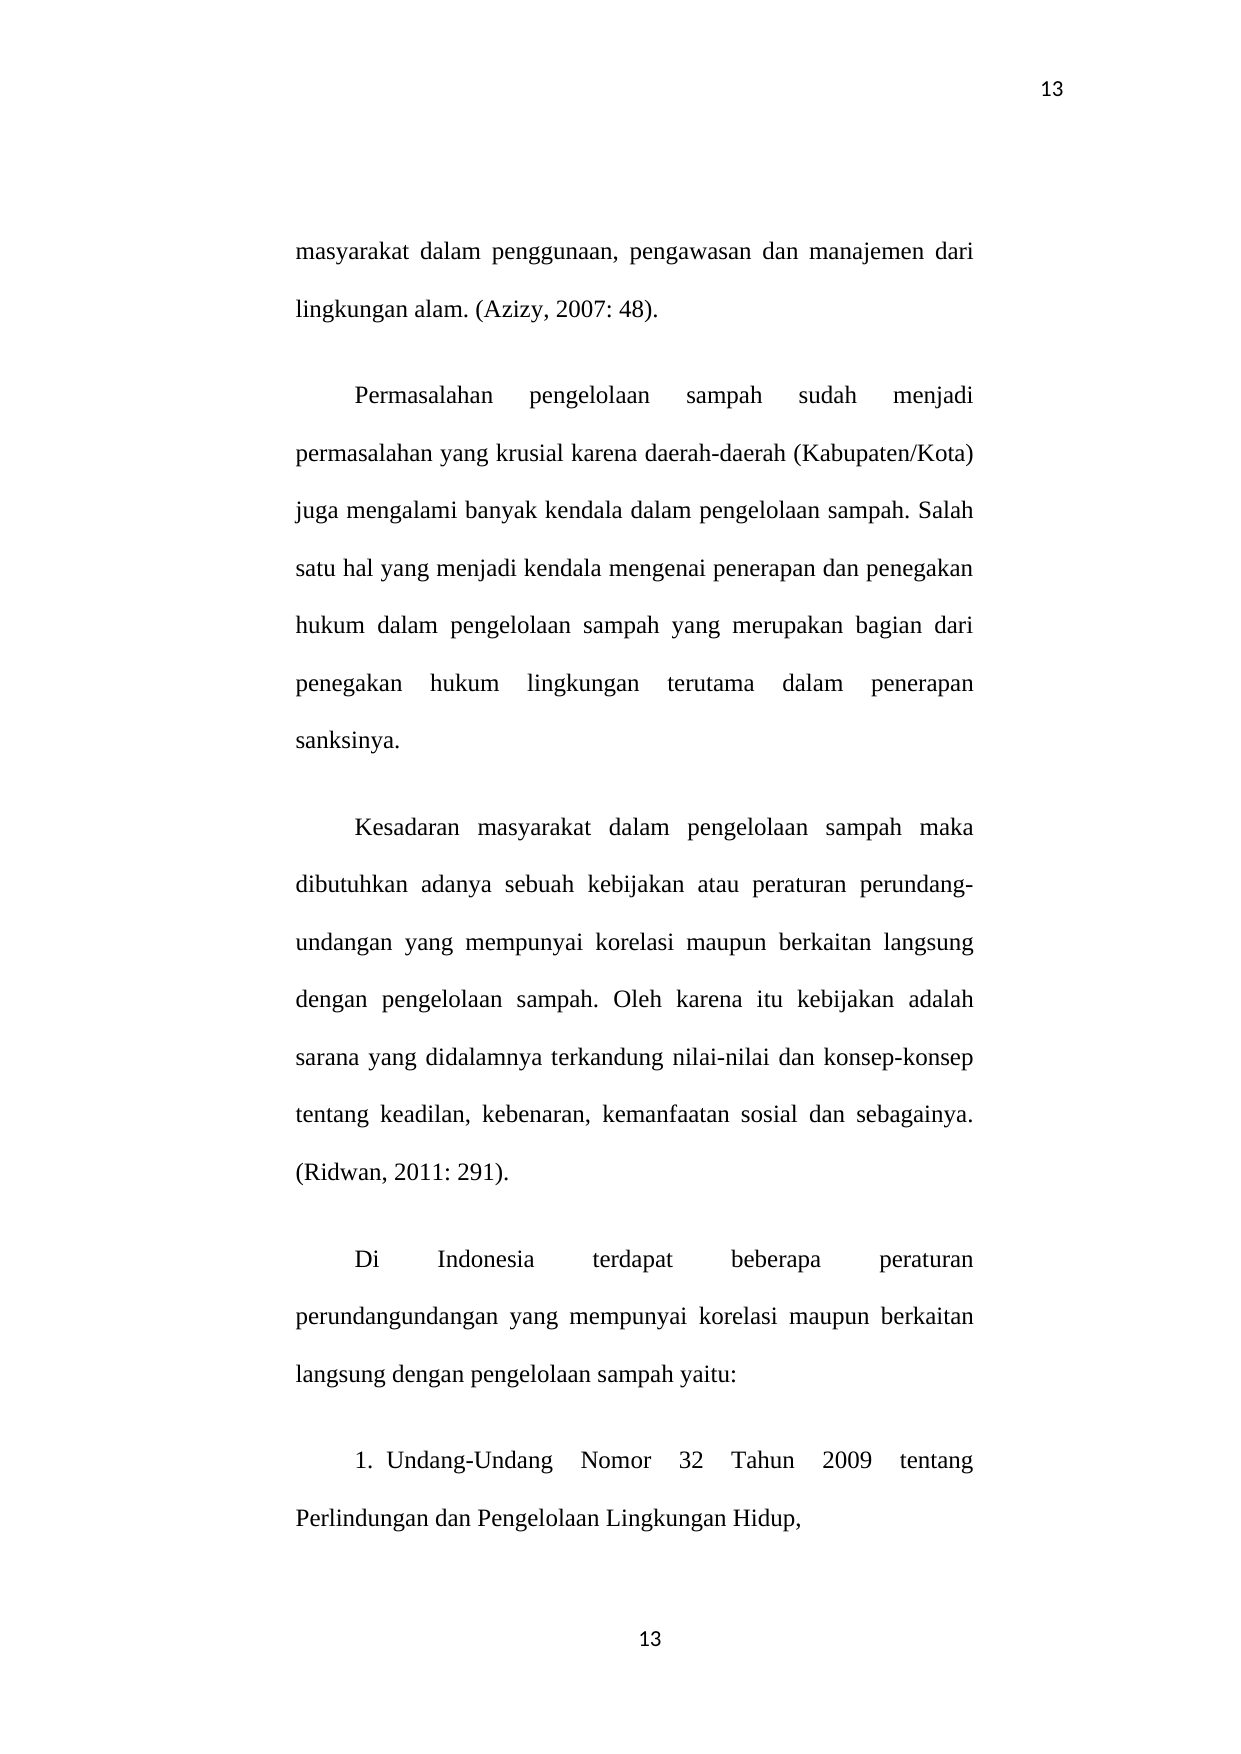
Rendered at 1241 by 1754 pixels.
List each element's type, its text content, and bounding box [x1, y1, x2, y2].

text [295, 236, 974, 322]
text Permasalahan pengelolaan sampah sudah menjadi permasalahan yang krusial karena daerah-daerah (Kabupaten/Kota) juga mengalami banyak kendala dalam pengelolaan sampah. Salah satu hal yang menjadi kendala mengenai penerapan dan penegakan hukum dalam pengelolaan sampah yang merupakan bagian dari penegakan hukum lingkungan terutama dalam penerapan sanksinya. [295, 380, 974, 754]
text Di Indonesia terdapat beberapa peraturan perundangundangan yang mempunyai korelasi maupun berkaitan langsung dengan pengelolaan sampah yaitu: [295, 1244, 974, 1387]
text Kesadaran masyarakat dalam pengelolaan sampah maka dibutuhkan adanya sebuah kebijakan atau peraturan perundang-undangan yang mempunyai korelasi maupun berkaitan langsung dengan pengelolaan sampah. Oleh karena itu kebijakan adalah sarana yang didalamnya terkandung nilai-nilai dan konsep-konsep tentang keadilan, kebenaran, kemanfaatan sosial dan sebagainya. (Ridwan, 2011: 291). [295, 812, 974, 1186]
text 1. Undang-Undang Nomor 32 Tahun 2009 tentang Perlindungan dan Pengelolaan Lingkungan Hidup, [295, 1445, 974, 1532]
